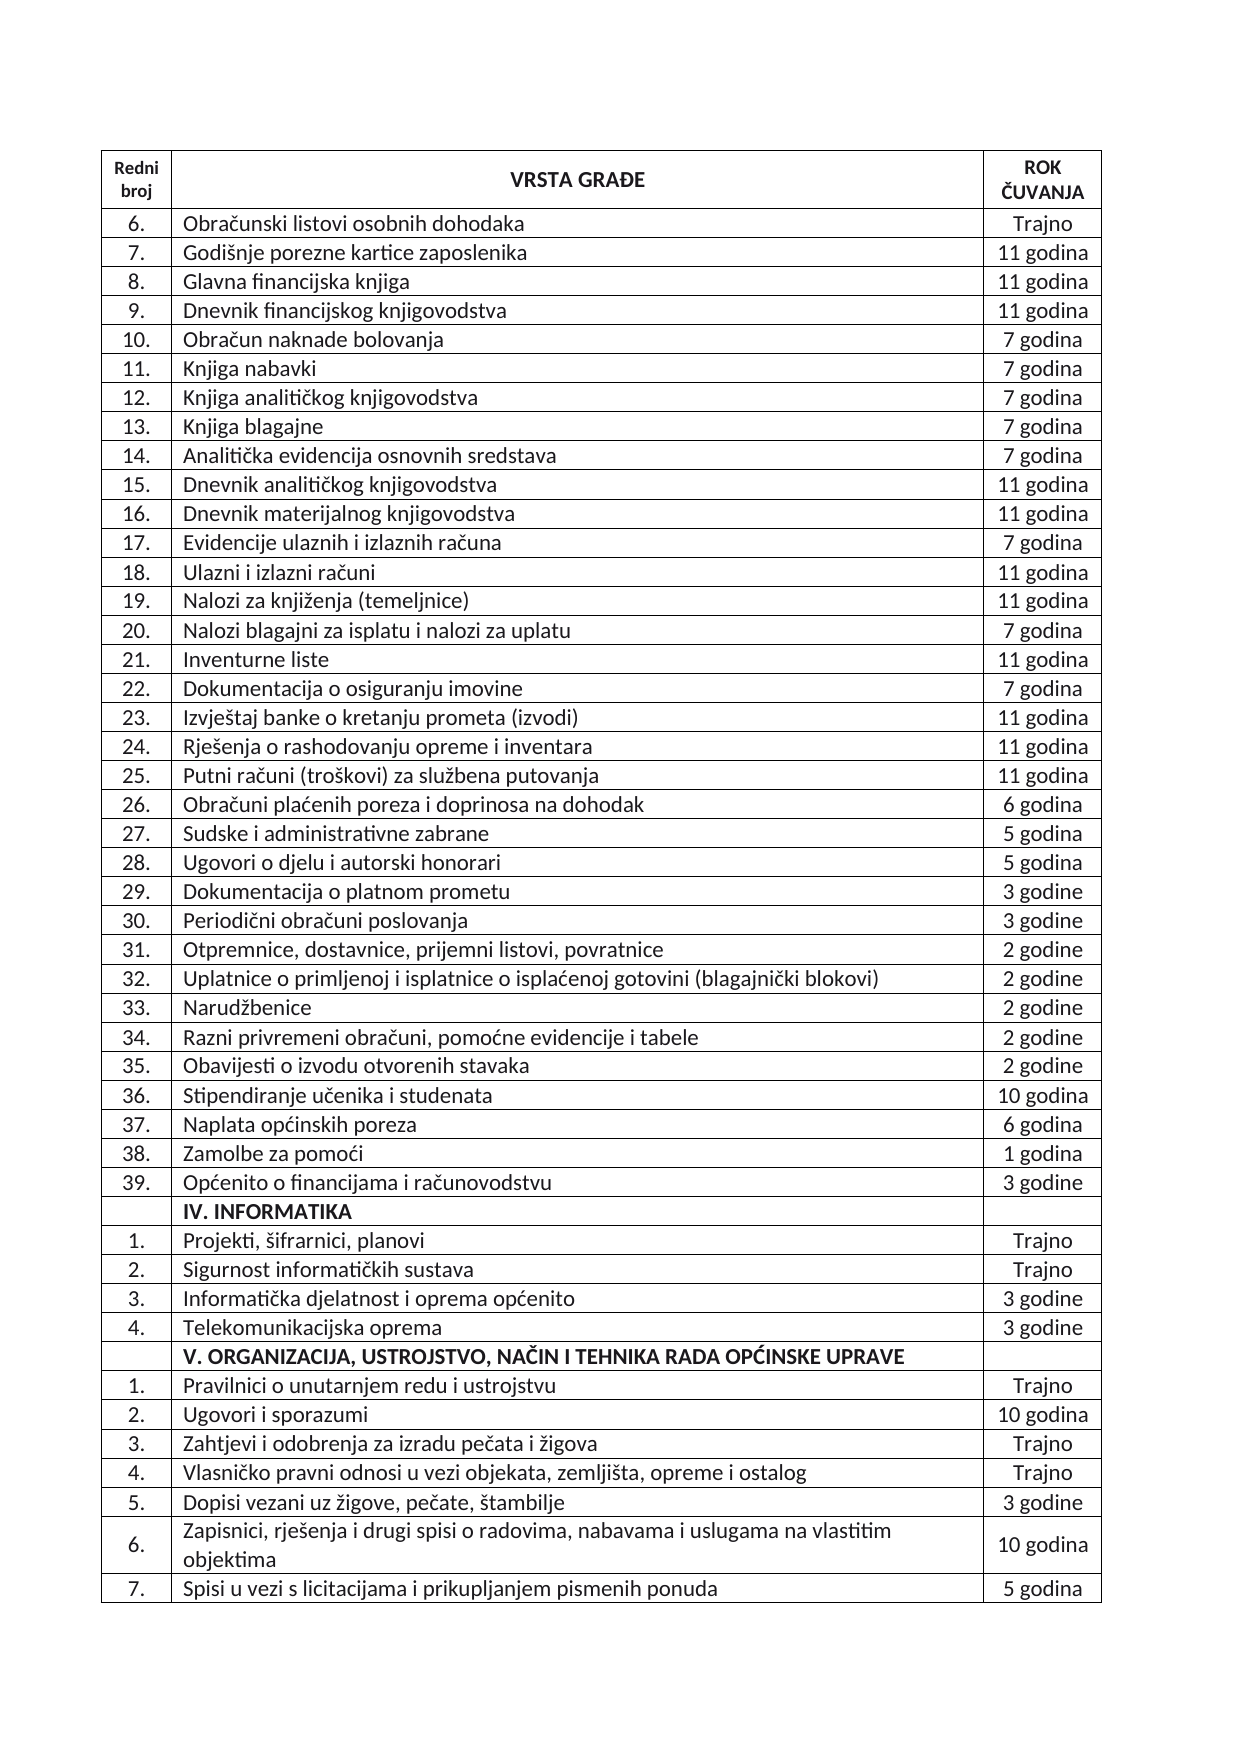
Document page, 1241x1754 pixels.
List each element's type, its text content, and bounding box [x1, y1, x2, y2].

table_cell 11 godina [984, 761, 1101, 789]
table_cell Trajno [984, 1255, 1101, 1283]
table_cell 7. [102, 1574, 171, 1602]
table_cell Dnevnik materijalnog knjigovodstva [172, 500, 983, 527]
table_cell 1. [102, 1226, 171, 1254]
table_cell Putni računi (troškovi) za službena putovanja [172, 761, 983, 789]
table_cell 5 godina [984, 819, 1101, 847]
table_cell 26. [102, 790, 171, 818]
table_cell Glavna financijska knjiga [172, 267, 983, 295]
table_cell 6. [102, 1517, 171, 1573]
table_cell 27. [102, 819, 171, 847]
table_cell 3. [102, 1430, 171, 1457]
table_cell 15. [102, 470, 171, 498]
table_cell Projekti, šifrarnici, planovi [172, 1226, 983, 1254]
table_cell Evidencije ulaznih i izlaznih računa [172, 529, 983, 557]
table_cell 29. [102, 877, 171, 905]
table_cell Trajno [984, 1430, 1101, 1457]
table_cell Obračuni plaćenih poreza i doprinosa na dohodak [172, 790, 983, 818]
table_cell IV. INFORMATIKA [172, 1197, 983, 1225]
table_cell Knjiga nabavki [172, 354, 983, 382]
table_cell 10 godina [984, 1400, 1101, 1428]
table_cell 2 godine [984, 935, 1101, 963]
table_cell 7 godina [984, 412, 1101, 440]
table_cell 10. [102, 325, 171, 353]
table_cell 7 godina [984, 674, 1101, 702]
table_cell Trajno [984, 1371, 1101, 1399]
table_cell Zahtjevi i odobrenja za izradu pečata i žigova [172, 1430, 983, 1457]
table_cell 22. [102, 674, 171, 702]
table_cell Trajno [984, 1226, 1101, 1254]
table_cell 11 godina [984, 296, 1101, 324]
table_cell 3. [102, 1284, 171, 1312]
table_cell 7 godina [984, 383, 1101, 411]
table_cell 2 godine [984, 994, 1101, 1022]
table_cell 3 godine [984, 1488, 1101, 1516]
table_cell 3 godine [984, 1284, 1101, 1312]
table_cell Naplata općinskih poreza [172, 1110, 983, 1138]
table_cell Dnevnik financijskog knjigovodstva [172, 296, 983, 324]
table_cell Obračunski listovi osobnih dohodaka [172, 209, 983, 237]
table_cell 39. [102, 1168, 171, 1196]
table_cell 14. [102, 441, 171, 469]
table_cell 4. [102, 1313, 171, 1341]
table_cell 11 godina [984, 703, 1101, 731]
table_cell 11 godina [984, 645, 1101, 673]
table_cell Telekomunikacijska oprema [172, 1313, 983, 1341]
table_cell 12. [102, 383, 171, 411]
table_cell [984, 1197, 1101, 1225]
table_cell 21. [102, 645, 171, 673]
table_cell 38. [102, 1139, 171, 1167]
table_cell Trajno [984, 1459, 1101, 1487]
table_cell V. ORGANIZACIJA, USTROJSTVO, NAČIN I TEHNIKA RADA OPĆINSKE UPRAVE [172, 1342, 983, 1370]
table_cell Redni broj [102, 151, 171, 208]
table_cell Godišnje porezne kartice zaposlenika [172, 238, 983, 266]
table_cell Spisi u vezi s licitacijama i prikupljanjem pismenih ponuda [172, 1574, 983, 1602]
table_cell 37. [102, 1110, 171, 1138]
table_cell Analitička evidencija osnovnih sredstava [172, 441, 983, 469]
table_cell 8. [102, 267, 171, 295]
table_cell 13. [102, 412, 171, 440]
table_cell 7 godina [984, 325, 1101, 353]
table_cell Otpremnice, dostavnice, prijemni listovi, povratnice [172, 935, 983, 963]
table_cell 1 godina [984, 1139, 1101, 1167]
table_cell Dokumentacija o platnom prometu [172, 877, 983, 905]
table_cell Izvještaj banke o kretanju prometa (izvodi) [172, 703, 983, 731]
table_cell Knjiga analitičkog knjigovodstva [172, 383, 983, 411]
table_cell 31. [102, 935, 171, 963]
table_cell 23. [102, 703, 171, 731]
table_cell 25. [102, 761, 171, 789]
table_cell Ugovori i sporazumi [172, 1400, 983, 1428]
table_cell Nalozi za knjiženja (temeljnice) [172, 587, 983, 615]
table_cell 11 godina [984, 732, 1101, 760]
table_cell Sigurnost informatičkih sustava [172, 1255, 983, 1283]
table_cell 7 godina [984, 616, 1101, 644]
table_cell 3 godine [984, 906, 1101, 934]
table_cell 2 godine [984, 965, 1101, 992]
table_cell Općenito o financijama i računovodstvu [172, 1168, 983, 1196]
table_cell Sudske i administrativne zabrane [172, 819, 983, 847]
table_cell VRSTA GRAĐE [172, 151, 983, 208]
table_cell 5 godina [984, 848, 1101, 876]
table_cell 11 godina [984, 558, 1101, 586]
table_cell 11. [102, 354, 171, 382]
table_cell 7 godina [984, 441, 1101, 469]
table_cell Periodični obračuni poslovanja [172, 906, 983, 934]
table_cell 7 godina [984, 354, 1101, 382]
table_cell 16. [102, 500, 171, 527]
table_cell 19. [102, 587, 171, 615]
table_cell 5 godina [984, 1574, 1101, 1602]
table_cell Knjiga blagajne [172, 412, 983, 440]
table_cell Vlasničko pravni odnosi u vezi objekata, zemljišta, opreme i ostalog [172, 1459, 983, 1487]
table_cell Pravilnici o unutarnjem redu i ustrojstvu [172, 1371, 983, 1399]
table_cell 11 godina [984, 238, 1101, 266]
table_cell Rješenja o rashodovanju opreme i inventara [172, 732, 983, 760]
table_cell 36. [102, 1081, 171, 1109]
table_cell 6 godina [984, 1110, 1101, 1138]
table_cell [102, 1197, 171, 1225]
table_cell Dokumentacija o osiguranju imovine [172, 674, 983, 702]
table_cell Trajno [984, 209, 1101, 237]
table_cell 11 godina [984, 470, 1101, 498]
table_cell 11 godina [984, 500, 1101, 527]
table_cell 3 godine [984, 1168, 1101, 1196]
table_cell 2 godine [984, 1023, 1101, 1051]
table_cell 1. [102, 1371, 171, 1399]
table_cell 2. [102, 1255, 171, 1283]
table_cell 5. [102, 1488, 171, 1516]
table_cell 17. [102, 529, 171, 557]
table_cell 10 godina [984, 1081, 1101, 1109]
table_cell Obavijesti o izvodu otvorenih stavaka [172, 1052, 983, 1080]
table_cell Stipendiranje učenika i studenata [172, 1081, 983, 1109]
table_cell 11 godina [984, 267, 1101, 295]
table_cell 30. [102, 906, 171, 934]
table_cell 6. [102, 209, 171, 237]
table_cell 10 godina [984, 1517, 1101, 1573]
table_cell 24. [102, 732, 171, 760]
table_cell [984, 1342, 1101, 1370]
table_cell Dnevnik analitičkog knjigovodstva [172, 470, 983, 498]
table_cell 2. [102, 1400, 171, 1428]
table_cell 34. [102, 1023, 171, 1051]
table_cell Narudžbenice [172, 994, 983, 1022]
table_cell 7. [102, 238, 171, 266]
table_cell Obračun naknade bolovanja [172, 325, 983, 353]
table_cell Ugovori o djelu i autorski honorari [172, 848, 983, 876]
table_cell 11 godina [984, 587, 1101, 615]
table_cell 7 godina [984, 529, 1101, 557]
table_cell Zapisnici, rješenja i drugi spisi o radovima, nabavama i uslugama na vlastitim objektima [172, 1517, 983, 1573]
table_cell 18. [102, 558, 171, 586]
table_cell Nalozi blagajni za isplatu i nalozi za uplatu [172, 616, 983, 644]
table_cell Informatička djelatnost i oprema općenito [172, 1284, 983, 1312]
table_cell 6 godina [984, 790, 1101, 818]
table_cell 9. [102, 296, 171, 324]
table_cell 4. [102, 1459, 171, 1487]
table_cell Zamolbe za pomoći [172, 1139, 983, 1167]
table_cell 33. [102, 994, 171, 1022]
table_cell Ulazni i izlazni računi [172, 558, 983, 586]
table_cell 3 godine [984, 877, 1101, 905]
table_cell 2 godine [984, 1052, 1101, 1080]
table_cell 32. [102, 965, 171, 992]
table_cell [102, 1342, 171, 1370]
table_cell Razni privremeni obračuni, pomoćne evidencije i tabele [172, 1023, 983, 1051]
table_cell 3 godine [984, 1313, 1101, 1341]
table_cell Dopisi vezani uz žigove, pečate, štambilje [172, 1488, 983, 1516]
table_cell 35. [102, 1052, 171, 1080]
table_cell Inventurne liste [172, 645, 983, 673]
table_cell ROK ČUVANJA [984, 151, 1101, 208]
table_cell 20. [102, 616, 171, 644]
table_cell Uplatnice o primljenoj i isplatnice o isplaćenoj gotovini (blagajnički blokovi) [172, 965, 983, 992]
table_cell 28. [102, 848, 171, 876]
